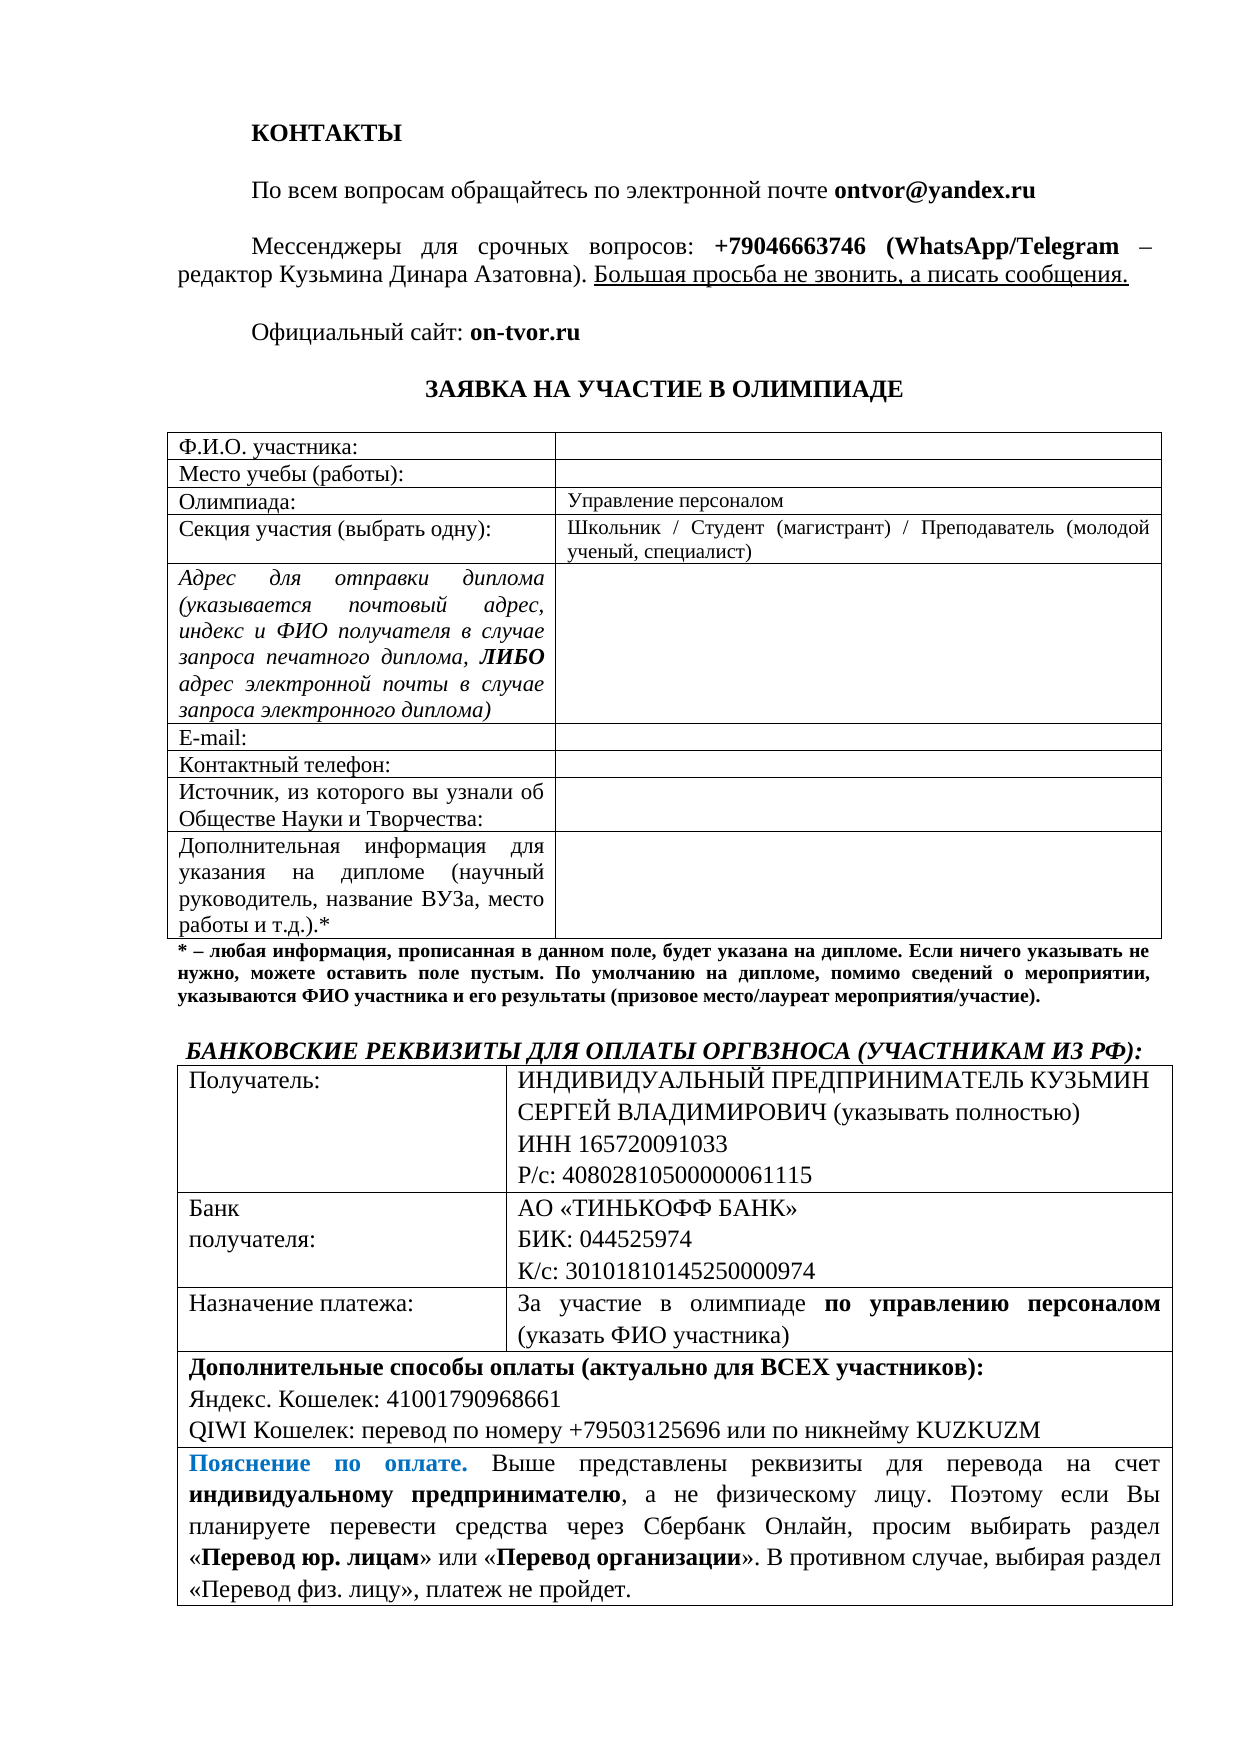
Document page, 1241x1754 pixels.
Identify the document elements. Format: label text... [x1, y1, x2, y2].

text ЗАЯВКА НА УЧАСТИЕ В ОЛИМПИАДЕ [177, 374, 1152, 403]
text КОНТАКТЫ [177, 118, 1152, 147]
table_cell Место учебы (работы): [168, 460, 555, 487]
table_cell E-mail: [168, 724, 555, 750]
table_cell [556, 460, 1161, 487]
table_header ИНДИВИДУАЛЬНЫЙ ПРЕДПРИНИМАТЕЛЬ КУЗЬМИН СЕРГЕЙ ВЛАДИМИРОВИЧ (указывать полностью) ИНН 165720091033 Р/с: 40802810500000061115 [507, 1066, 1172, 1192]
table_cell [556, 724, 1161, 750]
table_cell Управление персоналом [556, 488, 1161, 514]
table_cell Школьник / Студент (магистрант) / Преподаватель (молодой ученый, специалист) [556, 515, 1161, 563]
table_cell [556, 778, 1161, 831]
text Мессенджеры для срочных вопросов: +79046663746 (WhatsApp/Telegram – редактор Кузьмина Динара Азатовна). Большая просьба не звонить, а писать сообщения. [177, 231, 1152, 288]
text Официальный сайт: on-tvor.ru [177, 317, 1152, 346]
table_cell Адрес для отправки диплома (указывается почтовый адрес, индекс и ФИО получателя в случае запроса печатного диплома, ЛИБО адрес электронной почты в случае запроса электронного диплома) [168, 564, 555, 722]
table_header Получатель: [178, 1066, 506, 1192]
table_cell Контактный телефон: [168, 751, 555, 777]
table_cell Назначение платежа: [178, 1288, 506, 1351]
table_cell Пояснение по оплате. Выше представлены реквизиты для перевода на счет индивидуальному предпринимателю, а не физическому лицу. Поэтому если Вы планируете перевести средства через Сбербанк Онлайн, просим выбирать раздел «Перевод юр. лицам» или «Перевод организации». В противном случае, выбирая раздел «Перевод физ. лицу», платеж не пройдет. [178, 1448, 1172, 1605]
text БАНКОВСКИЕ РЕКВИЗИТЫ ДЛЯ ОПЛАТЫ ОРГВЗНОСА (УЧАСТНИКАМ ИЗ РФ): [177, 1036, 1152, 1064]
table_cell Банк получателя: [178, 1193, 506, 1287]
table_cell Дополнительная информация для указания на дипломе (научный руководитель, название ВУЗа, место работы и т.д.).* [168, 832, 555, 937]
table_cell Источник, из которого вы узнали об Обществе Науки и Творчества: [168, 778, 555, 831]
table_cell Секция участия (выбрать одну): [168, 515, 555, 563]
text * – любая информация, прописанная в данном поле, будет указана на дипломе. Если ничего указывать не нужно, можете оставить поле пустым. По умолчанию на дипломе, помимо сведений о мероприятии, указываются ФИО участника и его результаты (призовое место/лауреат мероприятия/участие). [177, 939, 1152, 1007]
table_cell За участие в олимпиаде по управлению персоналом (указать ФИО участника) [507, 1288, 1172, 1351]
table_header Ф.И.О. участника: [168, 433, 555, 459]
table_header [556, 433, 1161, 459]
table_cell АО «ТИНЬКОФФ БАНК» БИК: 044525974 К/с: 30101810145250000974 [507, 1193, 1172, 1287]
table_cell Олимпиада: [168, 488, 555, 514]
table_cell [556, 564, 1161, 722]
text По всем вопросам обращайтесь по электронной почте ontvor@yandex.ru [177, 176, 1152, 204]
table_cell Дополнительные способы оплаты (актуально для ВСЕХ участников): Яндекс. Кошелек: 41001790968661 QIWI Кошелек: перевод по номеру +79503125696 или по никнейму KUZKUZM [178, 1352, 1172, 1447]
table_cell [556, 832, 1161, 937]
table_cell [556, 751, 1161, 777]
